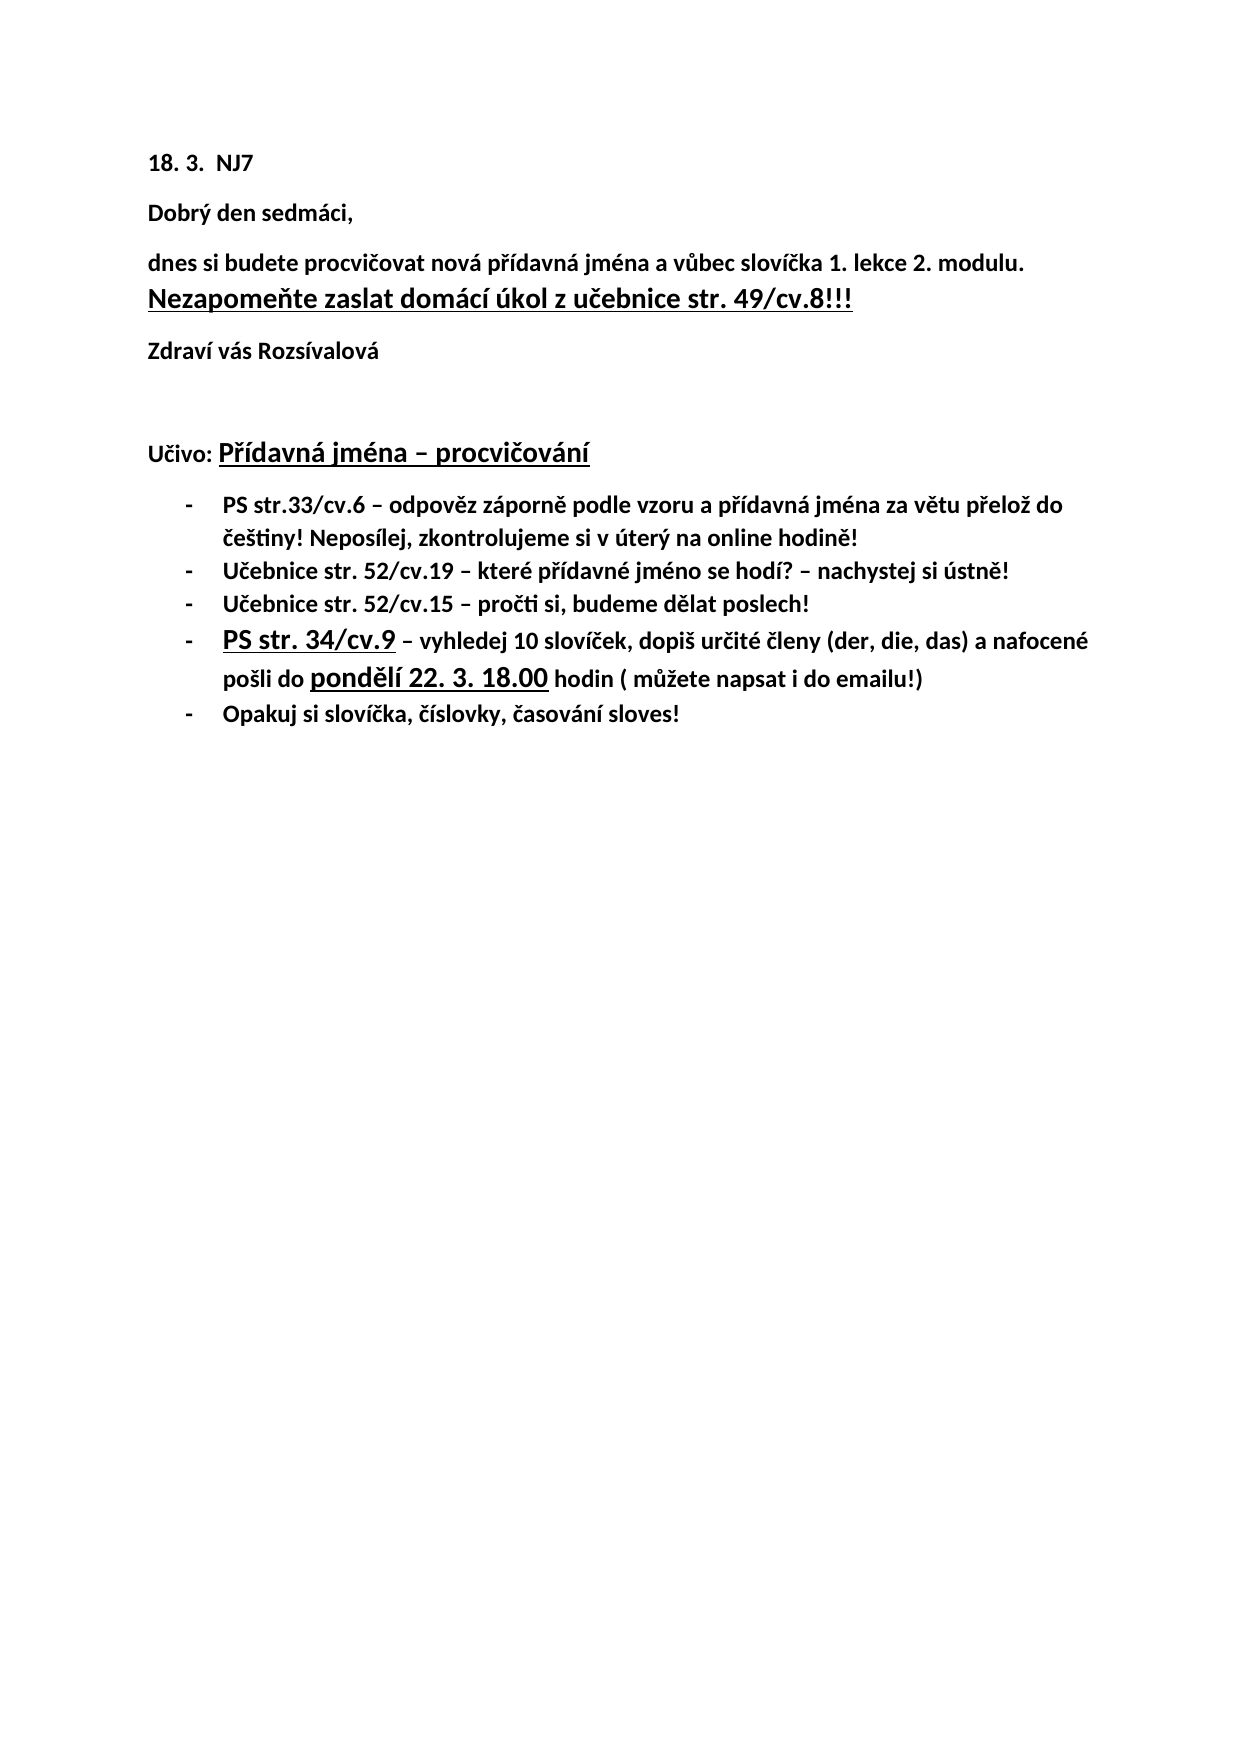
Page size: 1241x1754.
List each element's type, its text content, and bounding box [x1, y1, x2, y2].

text 18. 3. NJ7 [148, 148, 1093, 178]
list Učebnice str. 52/cv.15 – pročti si, budeme dělat poslech! [185, 588, 1093, 619]
list Opakuj si slovíčka, číslovky, časování sloves! [185, 698, 1093, 728]
list PS str.33/cv.6 – odpověz záporně podle vzoru a přídavná jména za větu přelož do češtiny! Neposílej, zkontrolujeme si v úterý na online hodině! [185, 489, 1093, 553]
list Učebnice str. 52/cv.19 – které přídavné jméno se hodí? – nachystej si ústně! [185, 555, 1093, 586]
text dnes si budete procvičovat nová přídavná jména a vůbec slovíčka 1. lekce 2. modulu. Nezapomeňte zaslat domácí úkol z učebnice str. 49/cv.8!!! [148, 247, 1093, 316]
text Dobrý den sedmáci, [148, 197, 1093, 228]
list PS str. 34/cv.9 – vyhledej 10 slovíček, dopiš určité členy (der, die, das) a nafocené pošli do pondělí 22. 3. 18.00 hodin ( můžete napsat i do emailu!) [185, 621, 1093, 695]
text Učivo: Přídavná jména – procvičování [148, 434, 1093, 470]
text Zdraví vás Rozsívalová [148, 335, 1093, 366]
